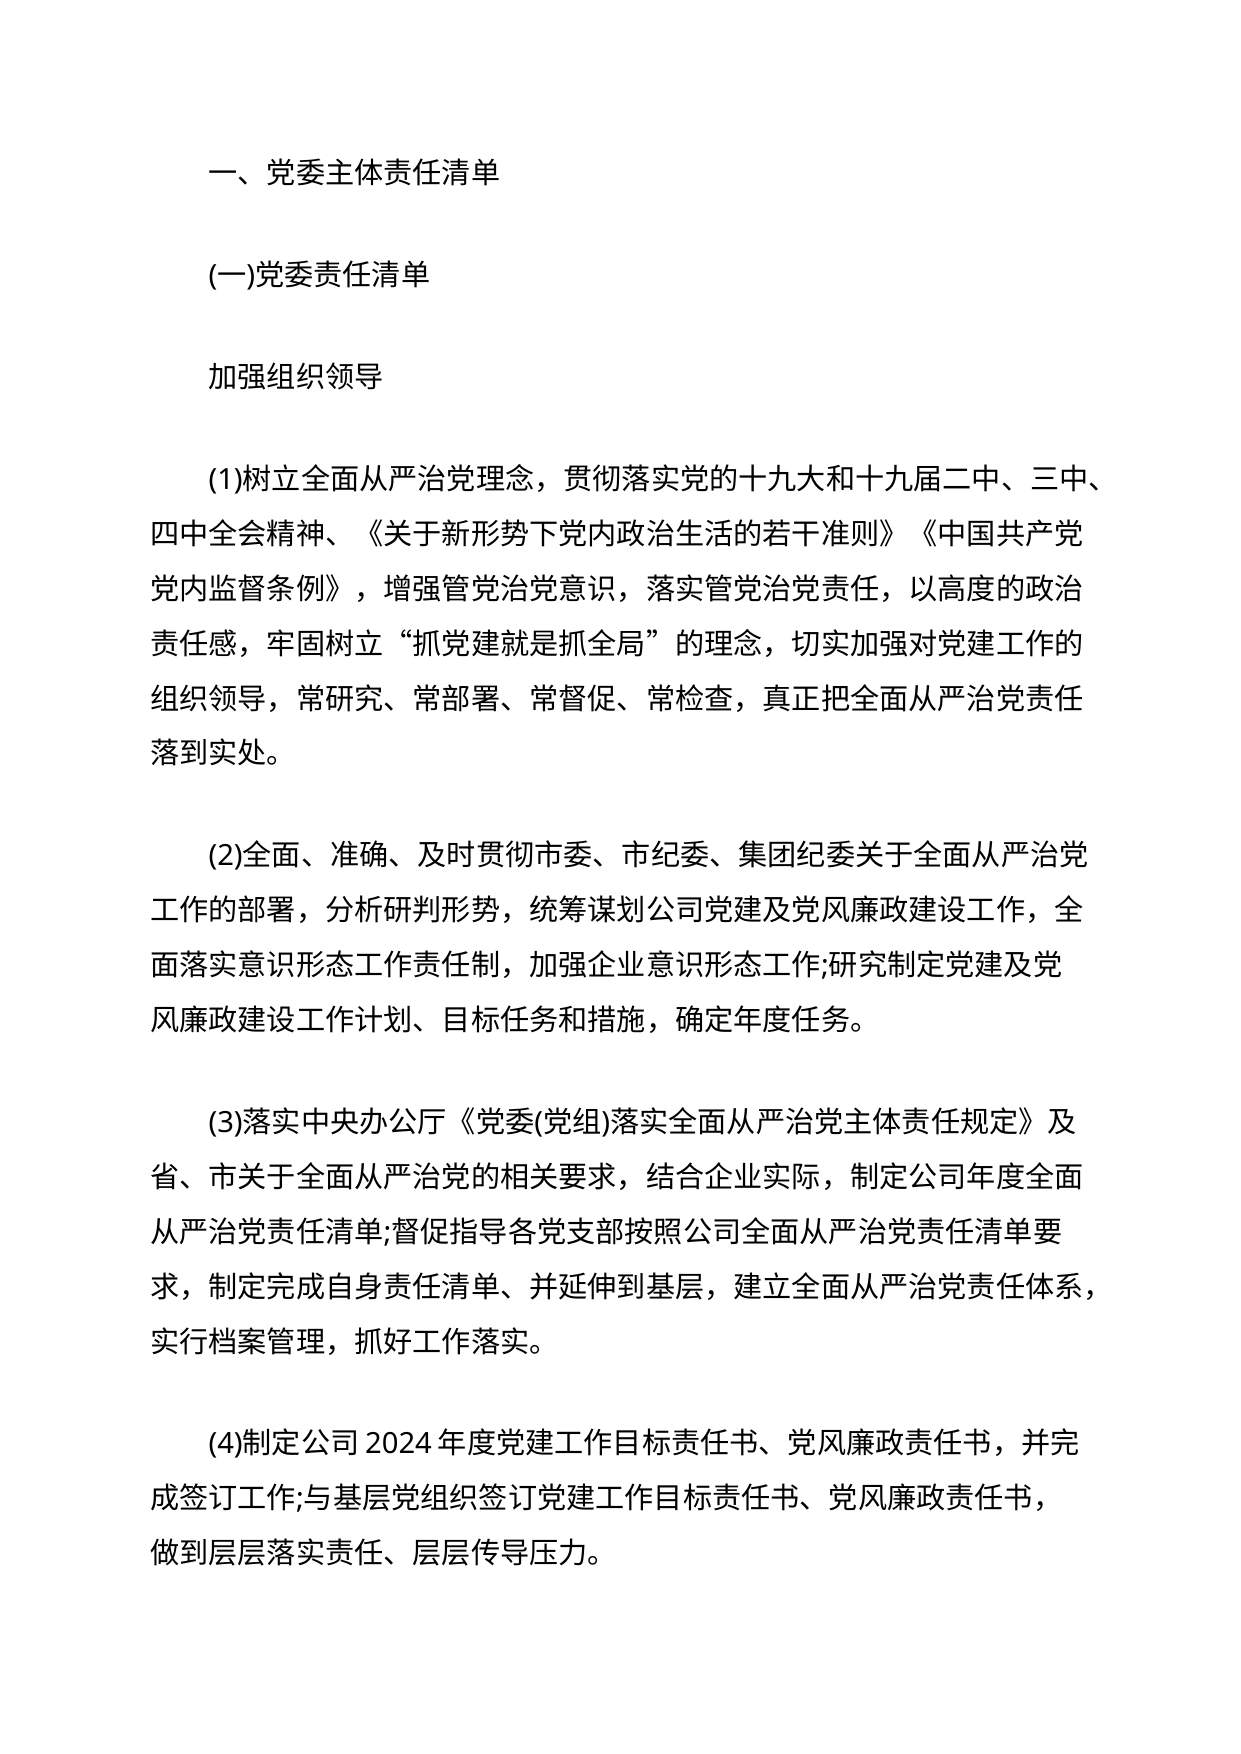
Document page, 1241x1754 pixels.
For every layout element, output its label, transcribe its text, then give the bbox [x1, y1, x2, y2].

text 加强组织领导 [150, 354, 1090, 396]
text 一、党委主体责任清单 [150, 150, 1090, 192]
text (3)落实中央办公厅《党委(党组)落实全面从严治党主体责任规定》及省、市关于全面从严治党的相关要求，结合企业实际，制定公司年度全面从严治党责任清单;督促指导各党支部按照公司全面从严治党责任清单要求，制定完成自身责任清单、并延伸到基层，建立全面从严治党责任体系，实行档案管理，抓好工作落实。 [150, 1098, 1090, 1361]
text (1)树立全面从严治党理念，贯彻落实党的十九大和十九届二中、三中、四中全会精神、《关于新形势下党内政治生活的若干准则》《中国共产党党内监督条例》，增强管党治党意识，落实管党治党责任，以高度的政治责任感，牢固树立“抓党建就是抓全局”的理念，切实加强对党建工作的组织领导，常研究、常部署、常督促、常检查，真正把全面从严治党责任落到实处。 [150, 456, 1090, 772]
text (4)制定公司2024年度党建工作目标责任书、党风廉政责任书，并完成签订工作;与基层党组织签订党建工作目标责任书、党风廉政责任书，做到层层落实责任、层层传导压力。 [150, 1420, 1090, 1572]
text (一)党委责任清单 [150, 252, 1090, 294]
text (2)全面、准确、及时贯彻市委、市纪委、集团纪委关于全面从严治党工作的部署，分析研判形势，统筹谋划公司党建及党风廉政建设工作，全面落实意识形态工作责任制，加强企业意识形态工作;研究制定党建及党风廉政建设工作计划、目标任务和措施，确定年度任务。 [150, 832, 1090, 1039]
